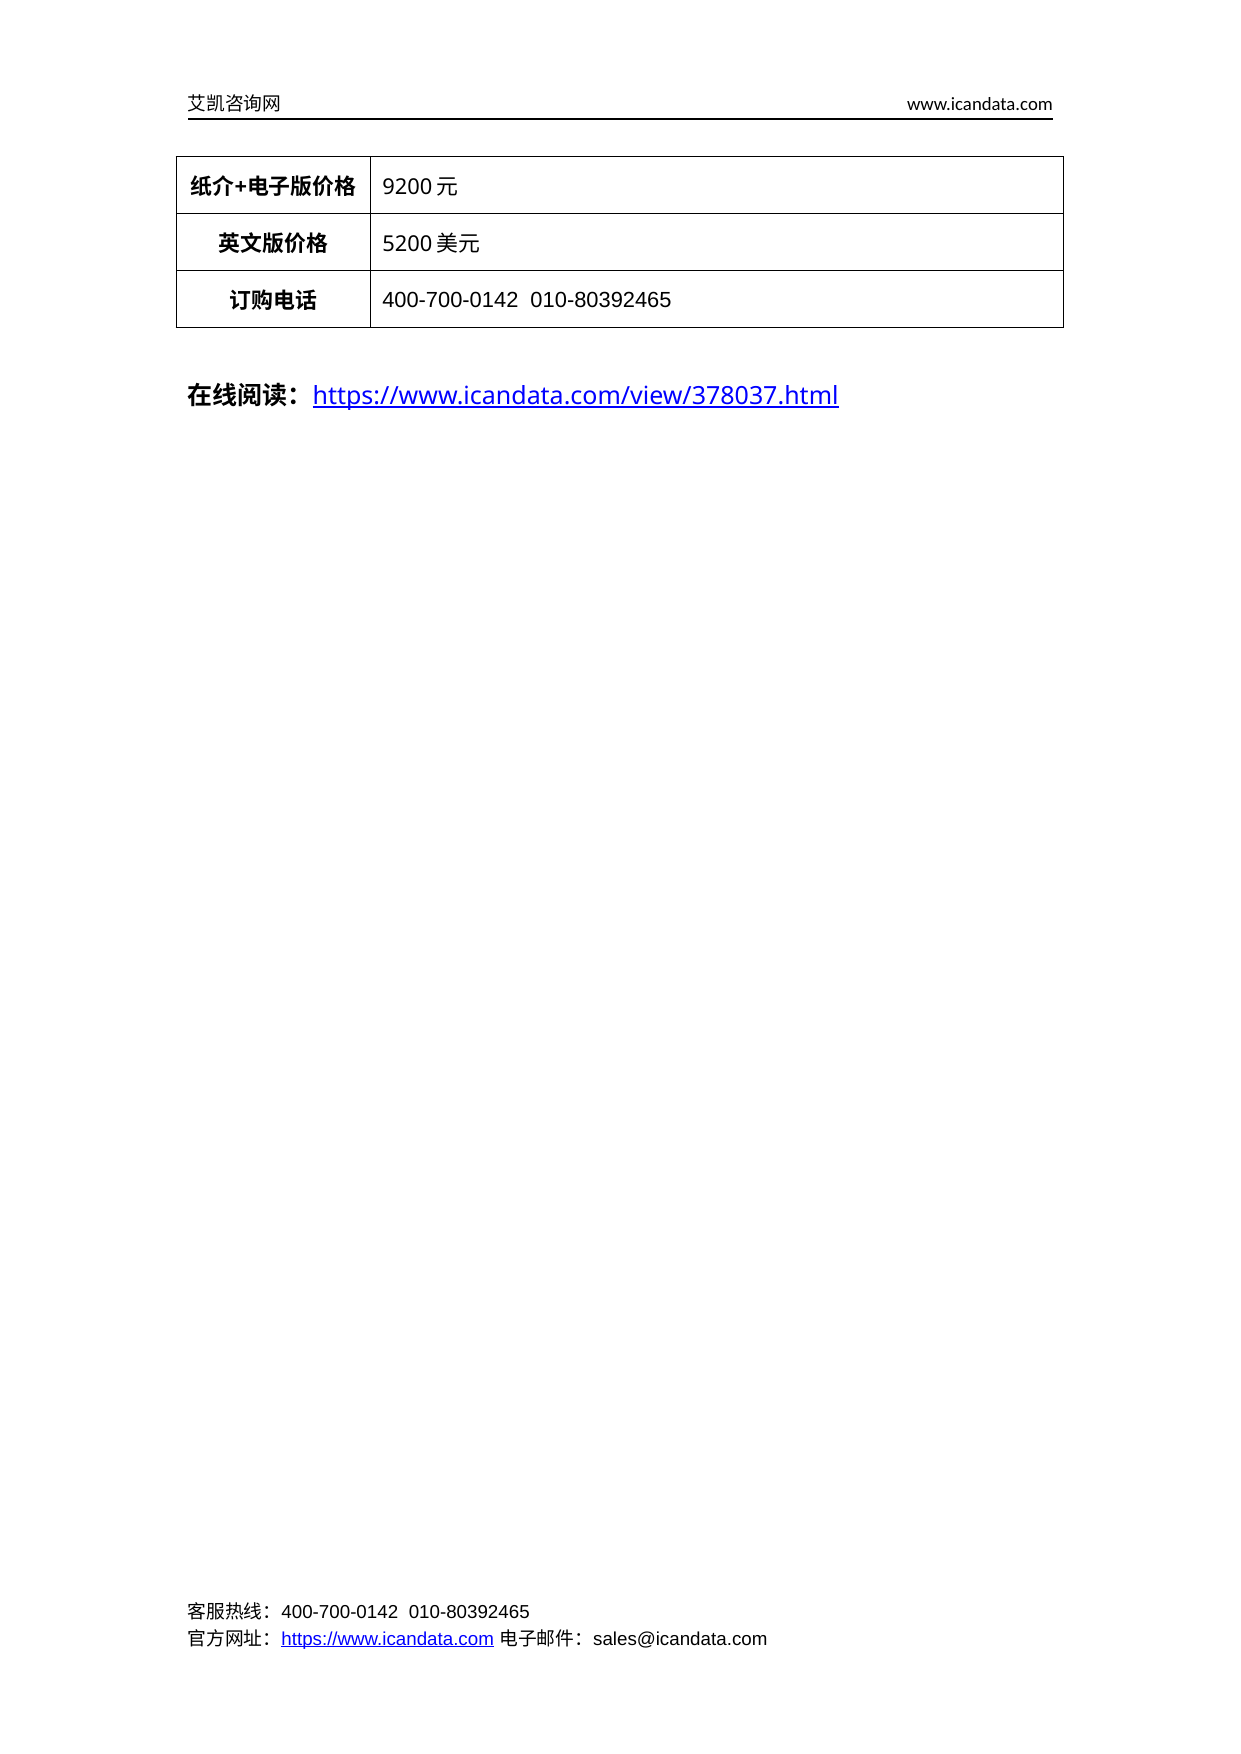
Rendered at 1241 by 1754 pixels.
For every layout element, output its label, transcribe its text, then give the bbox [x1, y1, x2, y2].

table_cell 9200元 [371, 157, 1063, 213]
table_cell 英文版价格 [177, 214, 370, 270]
table_cell 纸介+电子版价格 [177, 157, 370, 213]
text 在线阅读：https://www.icandata.com/view/378037.html [187, 361, 1053, 426]
table_cell 订购电话 [177, 271, 370, 327]
table_cell 400-700-0142 010-80392465 [371, 271, 1063, 327]
table_cell 5200美元 [371, 214, 1063, 270]
